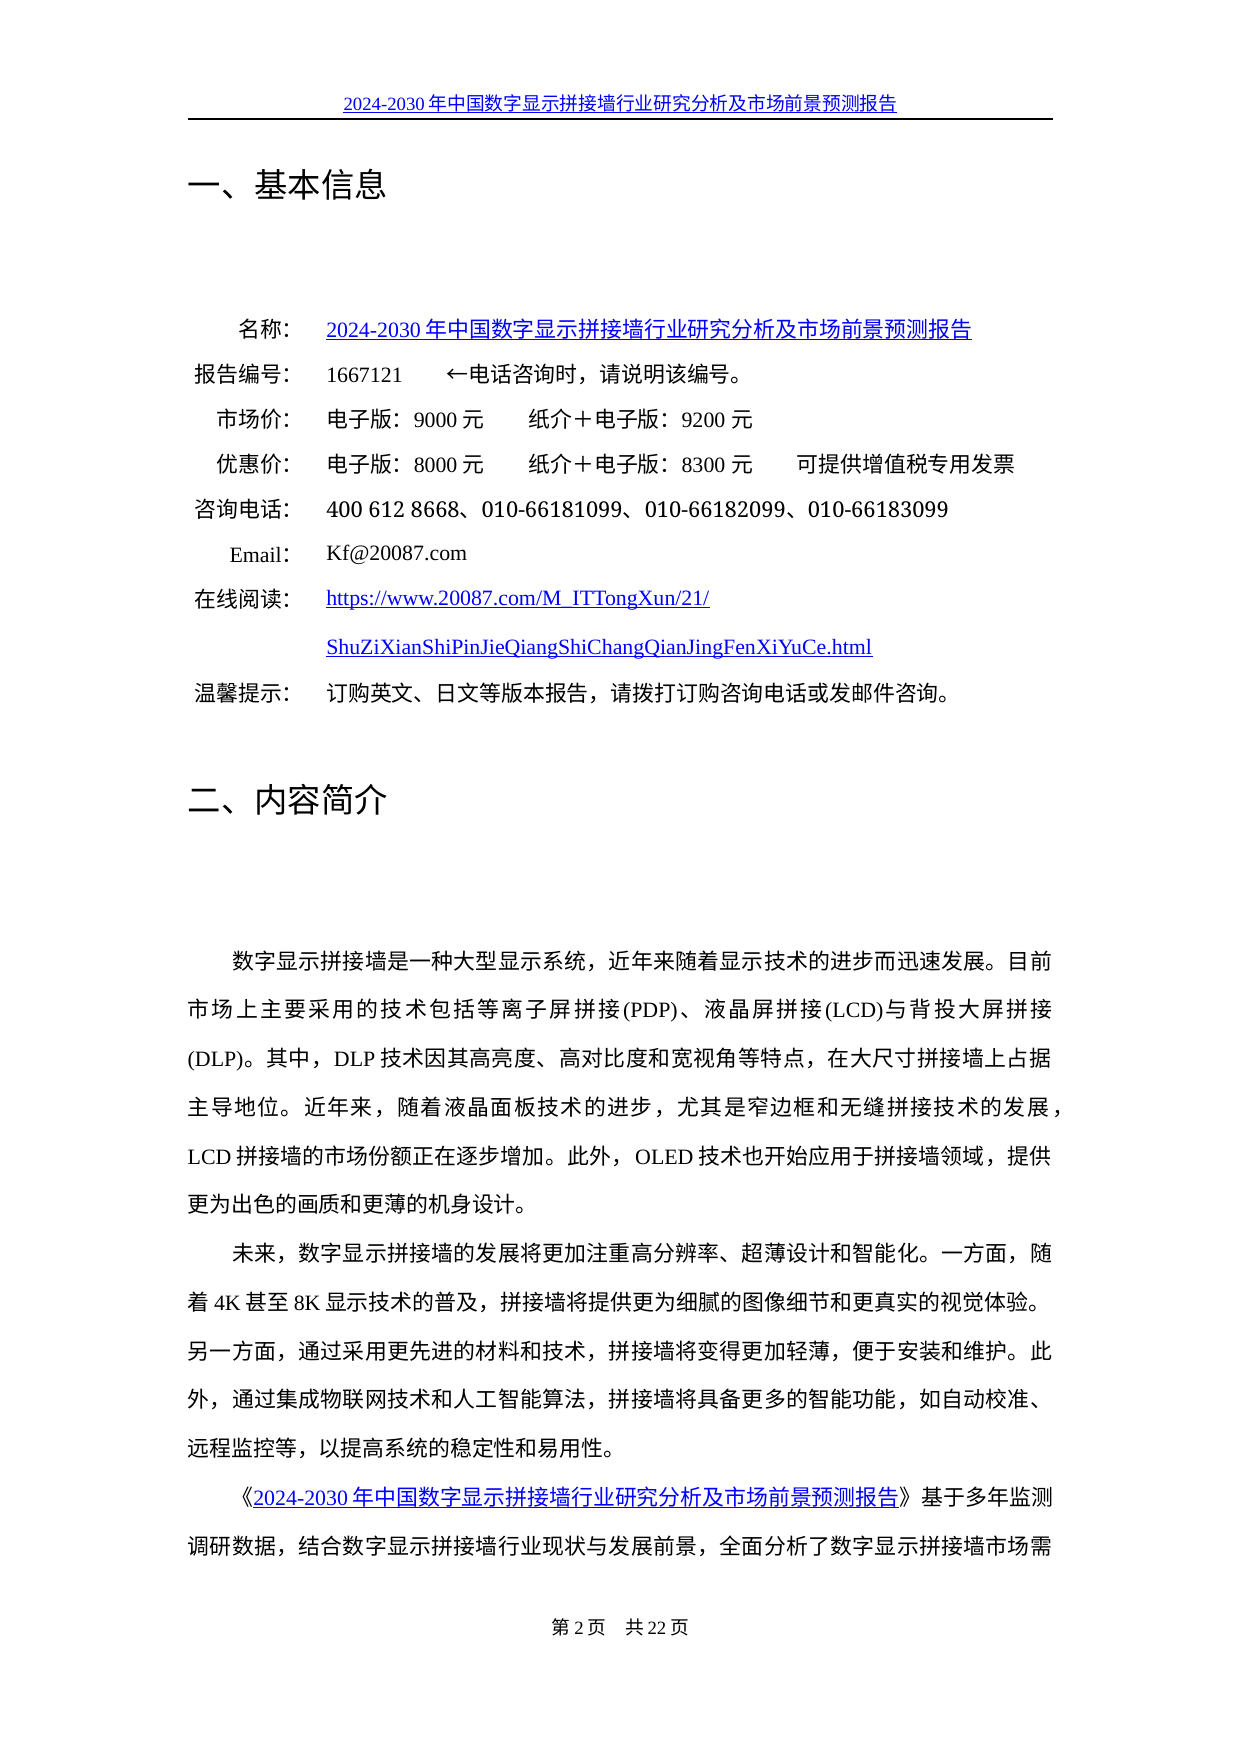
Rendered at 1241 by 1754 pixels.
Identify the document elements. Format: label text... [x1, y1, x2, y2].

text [187, 943, 1053, 1561]
table_cell 订购英文、日文等版本报告，请拨打订购咨询电话或发邮件咨询。 [315, 675, 1073, 720]
table_cell Email： [167, 537, 315, 582]
table_cell 电子版：9000 元 纸介＋电子版：9200 元 [315, 402, 1073, 447]
table_cell Kf@20087.com [315, 537, 1073, 582]
table_header 名称： [167, 312, 315, 357]
table_cell 市场价： [167, 402, 315, 447]
table_header 2024-2030年中国数字显示拼接墙行业研究分析及市场前景预测报告 [315, 312, 1073, 357]
table_cell 优惠价： [167, 447, 315, 492]
table_cell 报告编号： [167, 357, 315, 402]
title 一、基本信息 [187, 150, 1053, 215]
table_cell 电子版：8000 元 纸介＋电子版：8300 元 可提供增值税专用发票 [315, 447, 1073, 492]
table_cell 温馨提示： [167, 675, 315, 720]
table_cell [315, 582, 1073, 675]
table_cell 在线阅读： [167, 582, 315, 675]
table_cell 1667121 ←电话咨询时，请说明该编号。 [315, 357, 1073, 402]
table_cell 400 612 8668、010-66181099、010-66182099、010-66183099 [315, 492, 1073, 537]
title 二、内容简介 [187, 766, 1053, 831]
table_cell 咨询电话： [167, 492, 315, 537]
